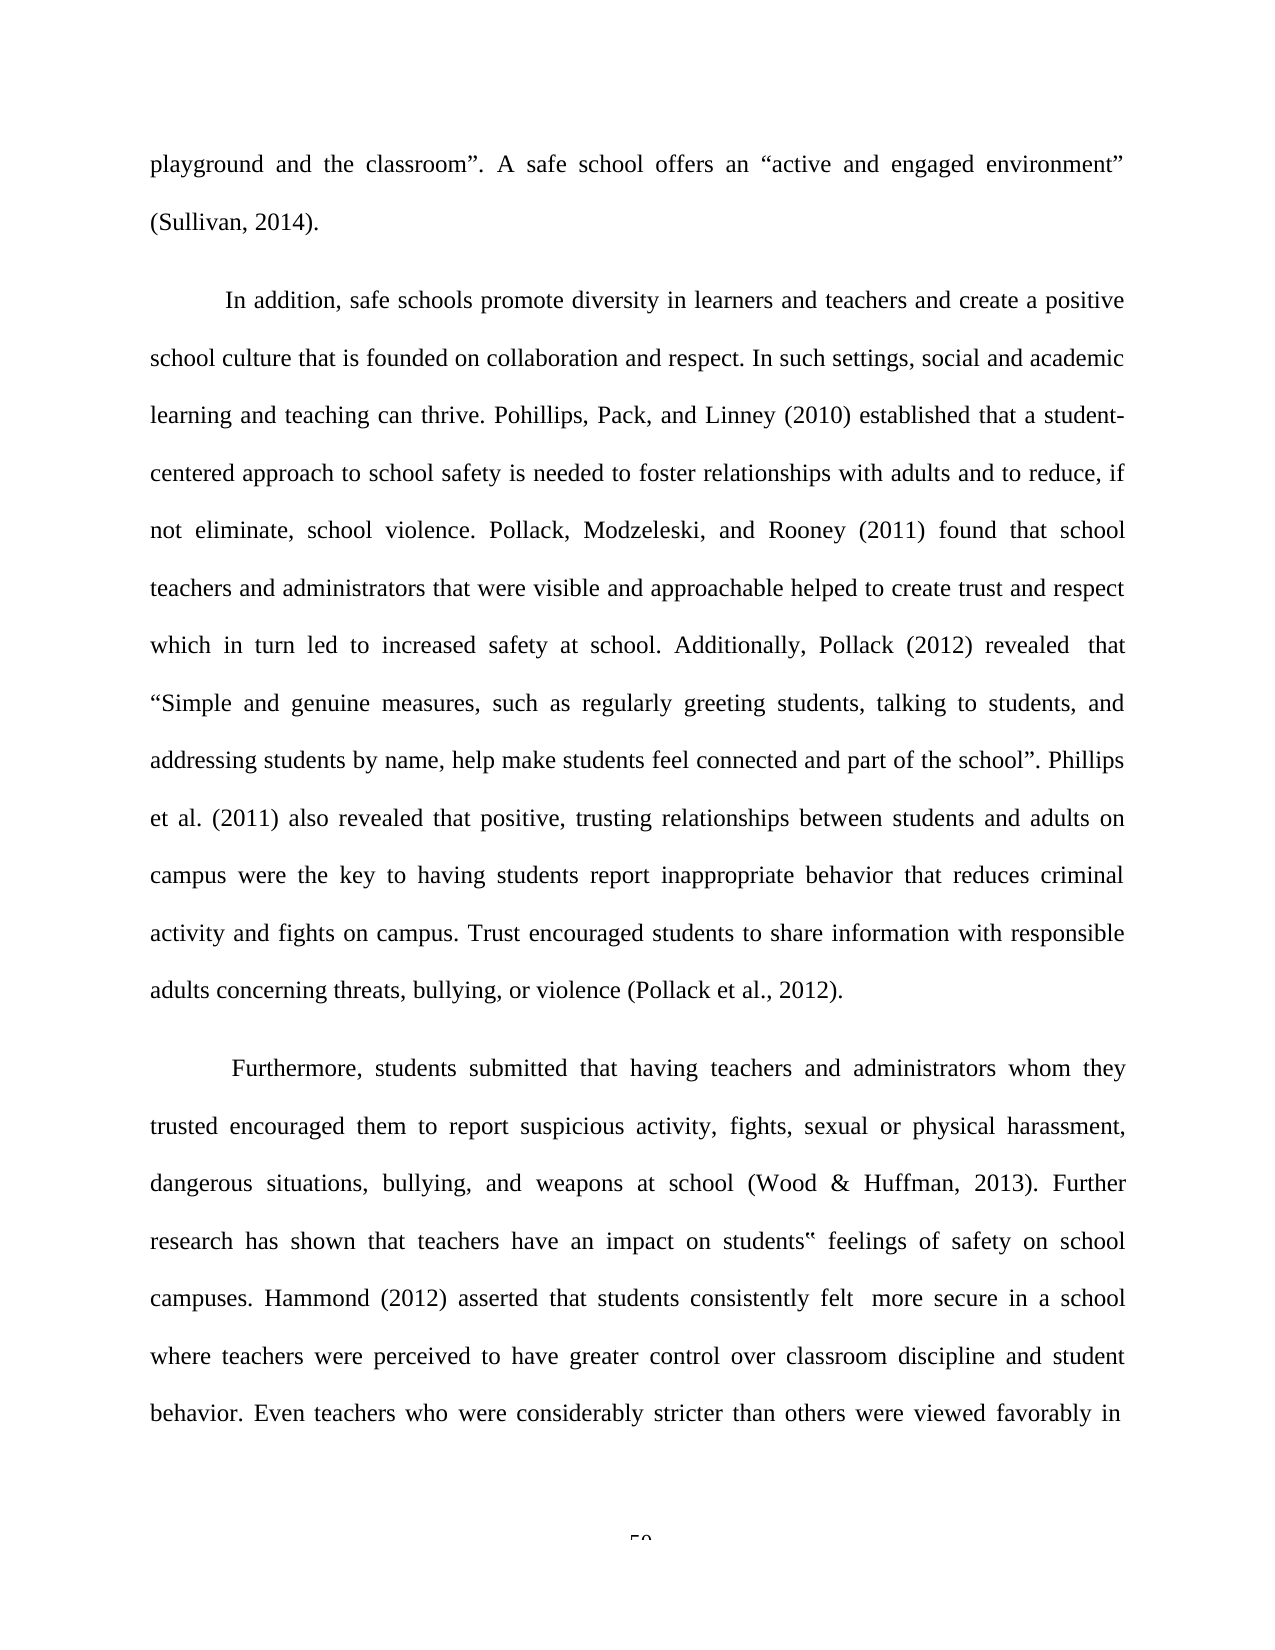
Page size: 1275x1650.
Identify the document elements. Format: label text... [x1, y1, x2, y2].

text In addition, safe schools promote diversity in learners and teachers and create a positive school culture that is founded on collaboration and respect. In such settings, social and academic learning and teaching can thrive. Pohillips, Pack, and Linney (2010) established that a student- centered approach to school safety is needed to foster relationships with adults and to reduce, if not eliminate, school violence. Pollack, Modzeleski, and Rooney (2011) found that school teachers and administrators that were visible and approachable helped to create trust and respect which in turn led to increased safety at school. Additionally, Pollack (2012) revealed that “Simple and genuine measures, such as regularly greeting students, talking to students, and addressing students by name, help make students feel connected and part of the school”. Phillips et al. (2011) also revealed that positive, trusting relationships between students and adults on campus were the key to having students report inappropriate behavior that reduces criminal activity and fights on campus. Trust encouraged students to share information with responsible adults concerning threats, bullying, or violence (Pollack et al., 2012). [150, 285, 1126, 1004]
text playground and the classroom”. A safe school offers an “active and engaged environment” (Sullivan, 2014). [150, 149, 1124, 235]
text Furthermore, students submitted that having teachers and administrators whom they trusted encouraged them to report suspicious activity, fights, sexual or physical harassment, dangerous situations, bullying, and weapons at school (Wood & Huffman, 2013). Further research has shown that teachers have an impact on students‟ feelings of safety on school campuses. Hammond (2012) asserted that students consistently felt more secure in a school where teachers were perceived to have greater control over classroom discipline and student behavior. Even teachers who were considerably stricter than others were viewed favorably in [150, 1053, 1126, 1427]
